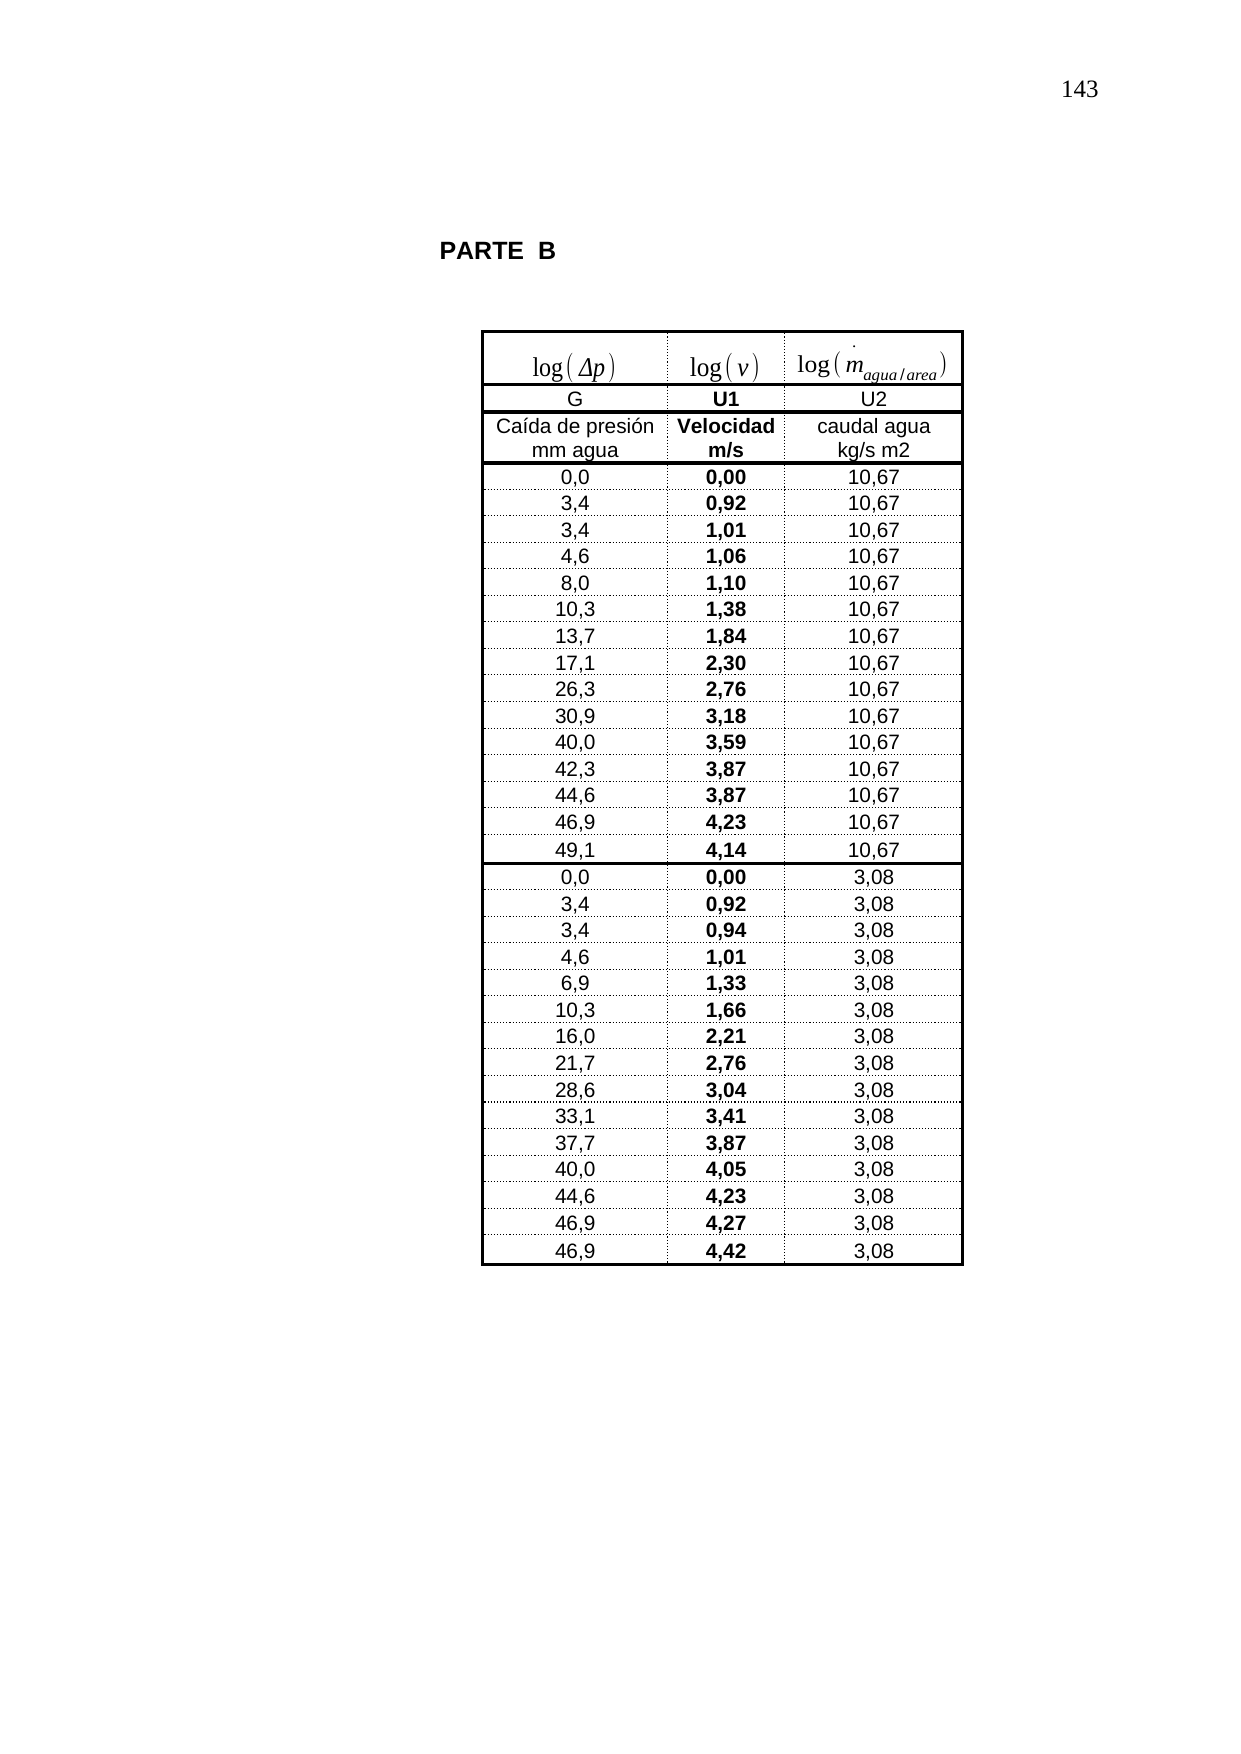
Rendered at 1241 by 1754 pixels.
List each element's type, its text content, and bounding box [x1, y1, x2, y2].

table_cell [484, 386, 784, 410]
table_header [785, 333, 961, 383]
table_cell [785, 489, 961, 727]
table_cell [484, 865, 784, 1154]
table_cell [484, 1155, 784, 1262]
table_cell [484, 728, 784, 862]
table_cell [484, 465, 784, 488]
text PARTE B [310, 236, 1098, 265]
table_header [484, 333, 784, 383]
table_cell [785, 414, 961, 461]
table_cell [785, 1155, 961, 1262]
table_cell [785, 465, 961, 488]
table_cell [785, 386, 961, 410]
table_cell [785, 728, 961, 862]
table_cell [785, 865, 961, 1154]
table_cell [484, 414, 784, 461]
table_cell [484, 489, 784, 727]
